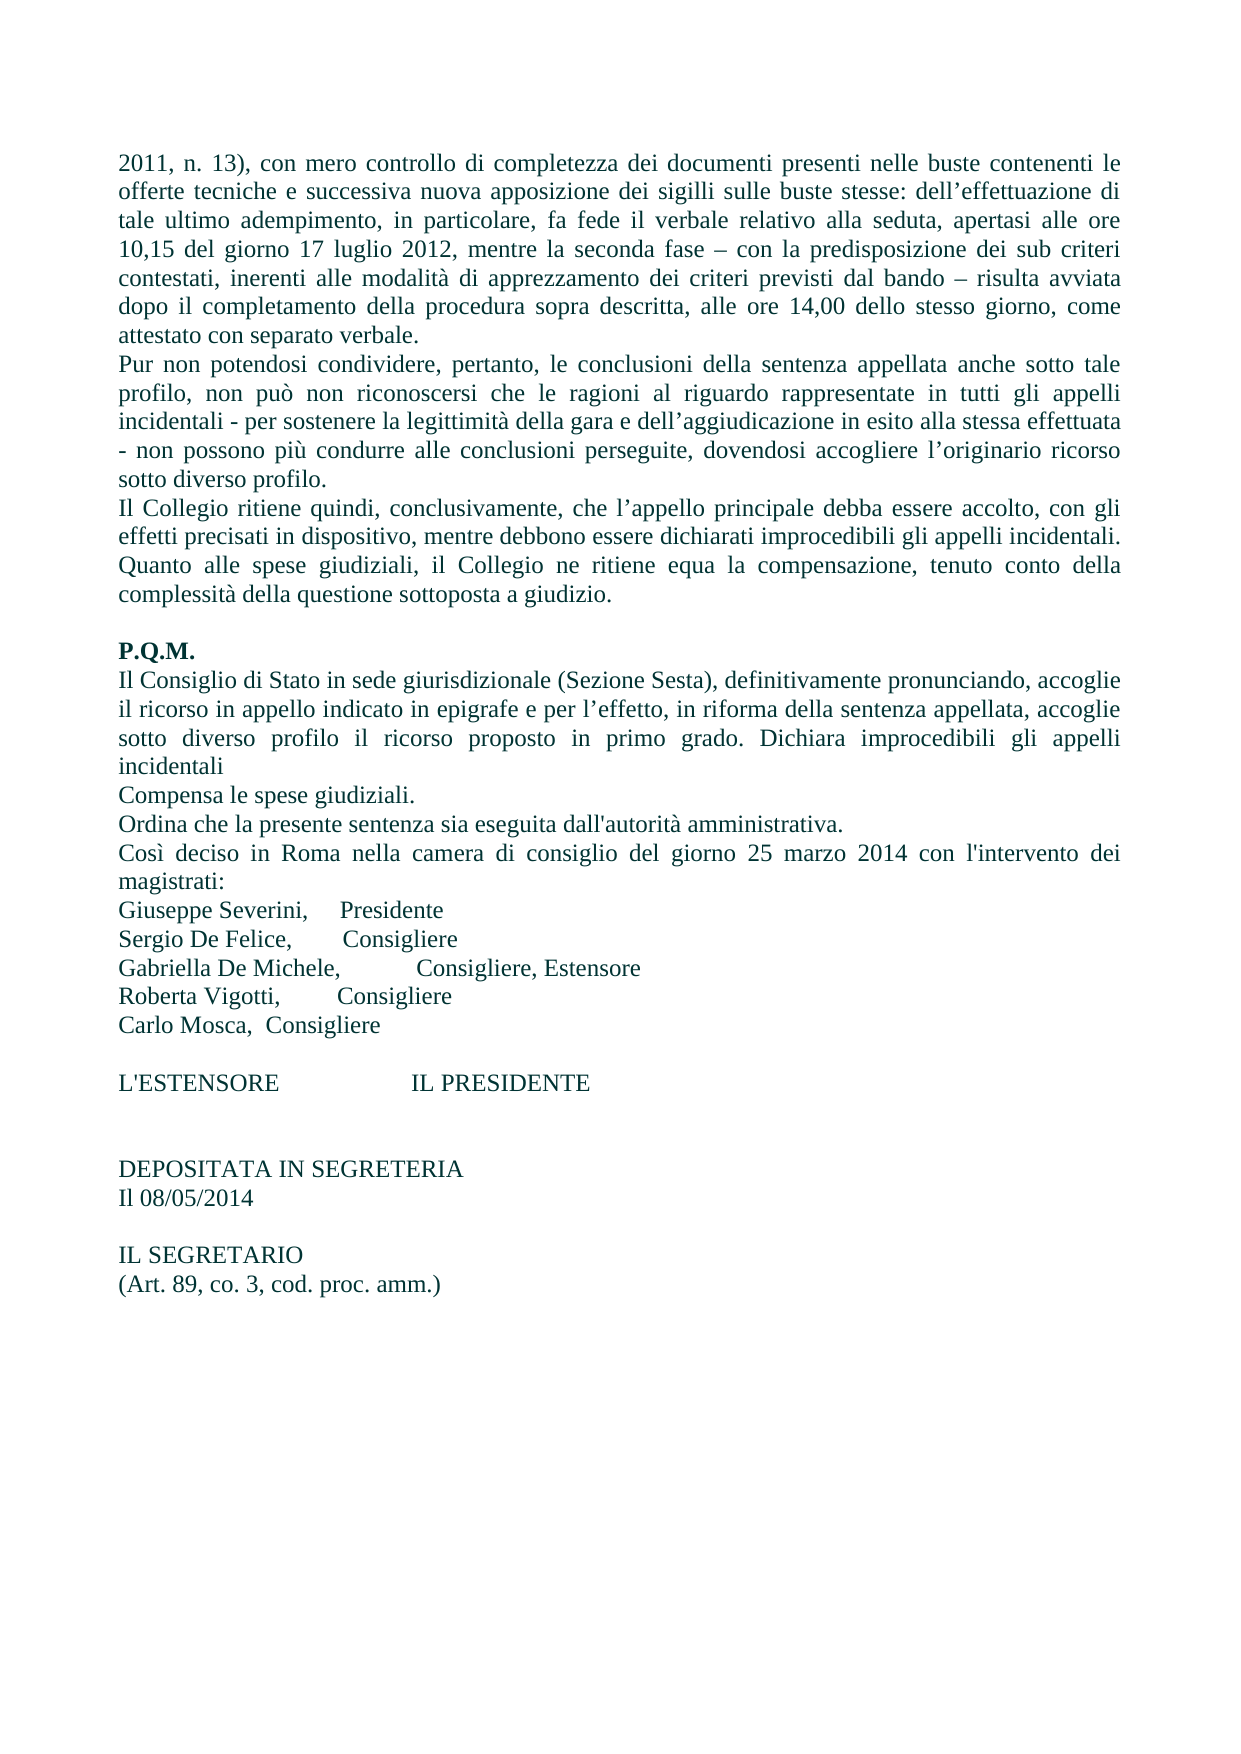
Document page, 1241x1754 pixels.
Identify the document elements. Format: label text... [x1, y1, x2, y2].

text Così deciso in Roma nella camera di consiglio del giorno 25 marzo 2014 con l'intervento dei magistrati: [118, 838, 1122, 895]
text Carlo Mosca, Consigliere [118, 1010, 1122, 1039]
text Gabriella De Michele, Consigliere, Estensore [118, 953, 1122, 981]
text IL SEGRETARIO [118, 1240, 1122, 1269]
text Compensa le spese giudiziali. [118, 780, 1122, 809]
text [118, 148, 1122, 349]
text Ordina che la presente sentenza sia eseguita dall'autorità amministrativa. [118, 809, 1122, 838]
text Pur non potendosi condividere, pertanto, le conclusioni della sentenza appellata anche sotto tale profilo, non può non riconoscersi che le ragioni al riguardo rappresentate in tutti gli appelli incidentali - per sostenere la legittimità della gara e dell’aggiudicazione in esito alla stessa effettuata - non possono più condurre alle conclusioni perseguite, dovendosi accogliere l’originario ricorso sotto diverso profilo. [118, 349, 1122, 493]
text P.Q.M. [118, 636, 1122, 665]
text (Art. 89, co. 3, cod. proc. amm.) [118, 1269, 1122, 1298]
text DEPOSITATA IN SEGRETERIA [118, 1154, 1122, 1183]
text Sergio De Felice, Consigliere [118, 924, 1122, 953]
text Il 08/05/2014 [118, 1183, 1122, 1211]
text Il Collegio ritiene quindi, conclusivamente, che l’appello principale debba essere accolto, con gli effetti precisati in dispositivo, mentre debbono essere dichiarati improcedibili gli appelli incidentali. Quanto alle spese giudiziali, il Collegio ne ritiene equa la compensazione, tenuto conto della complessità della questione sottoposta a giudizio. [118, 493, 1122, 608]
text L'ESTENSORE IL PRESIDENTE [118, 1068, 1122, 1096]
text Il Consiglio di Stato in sede giurisdizionale (Sezione Sesta), definitivamente pronunciando, accoglie il ricorso in appello indicato in epigrafe e per l’effetto, in riforma della sentenza appellata, accoglie sotto diverso profilo il ricorso proposto in primo grado. Dichiara improcedibili gli appelli incidentali [118, 665, 1122, 780]
text Roberta Vigotti, Consigliere [118, 981, 1122, 1010]
text Giuseppe Severini, Presidente [118, 895, 1122, 924]
